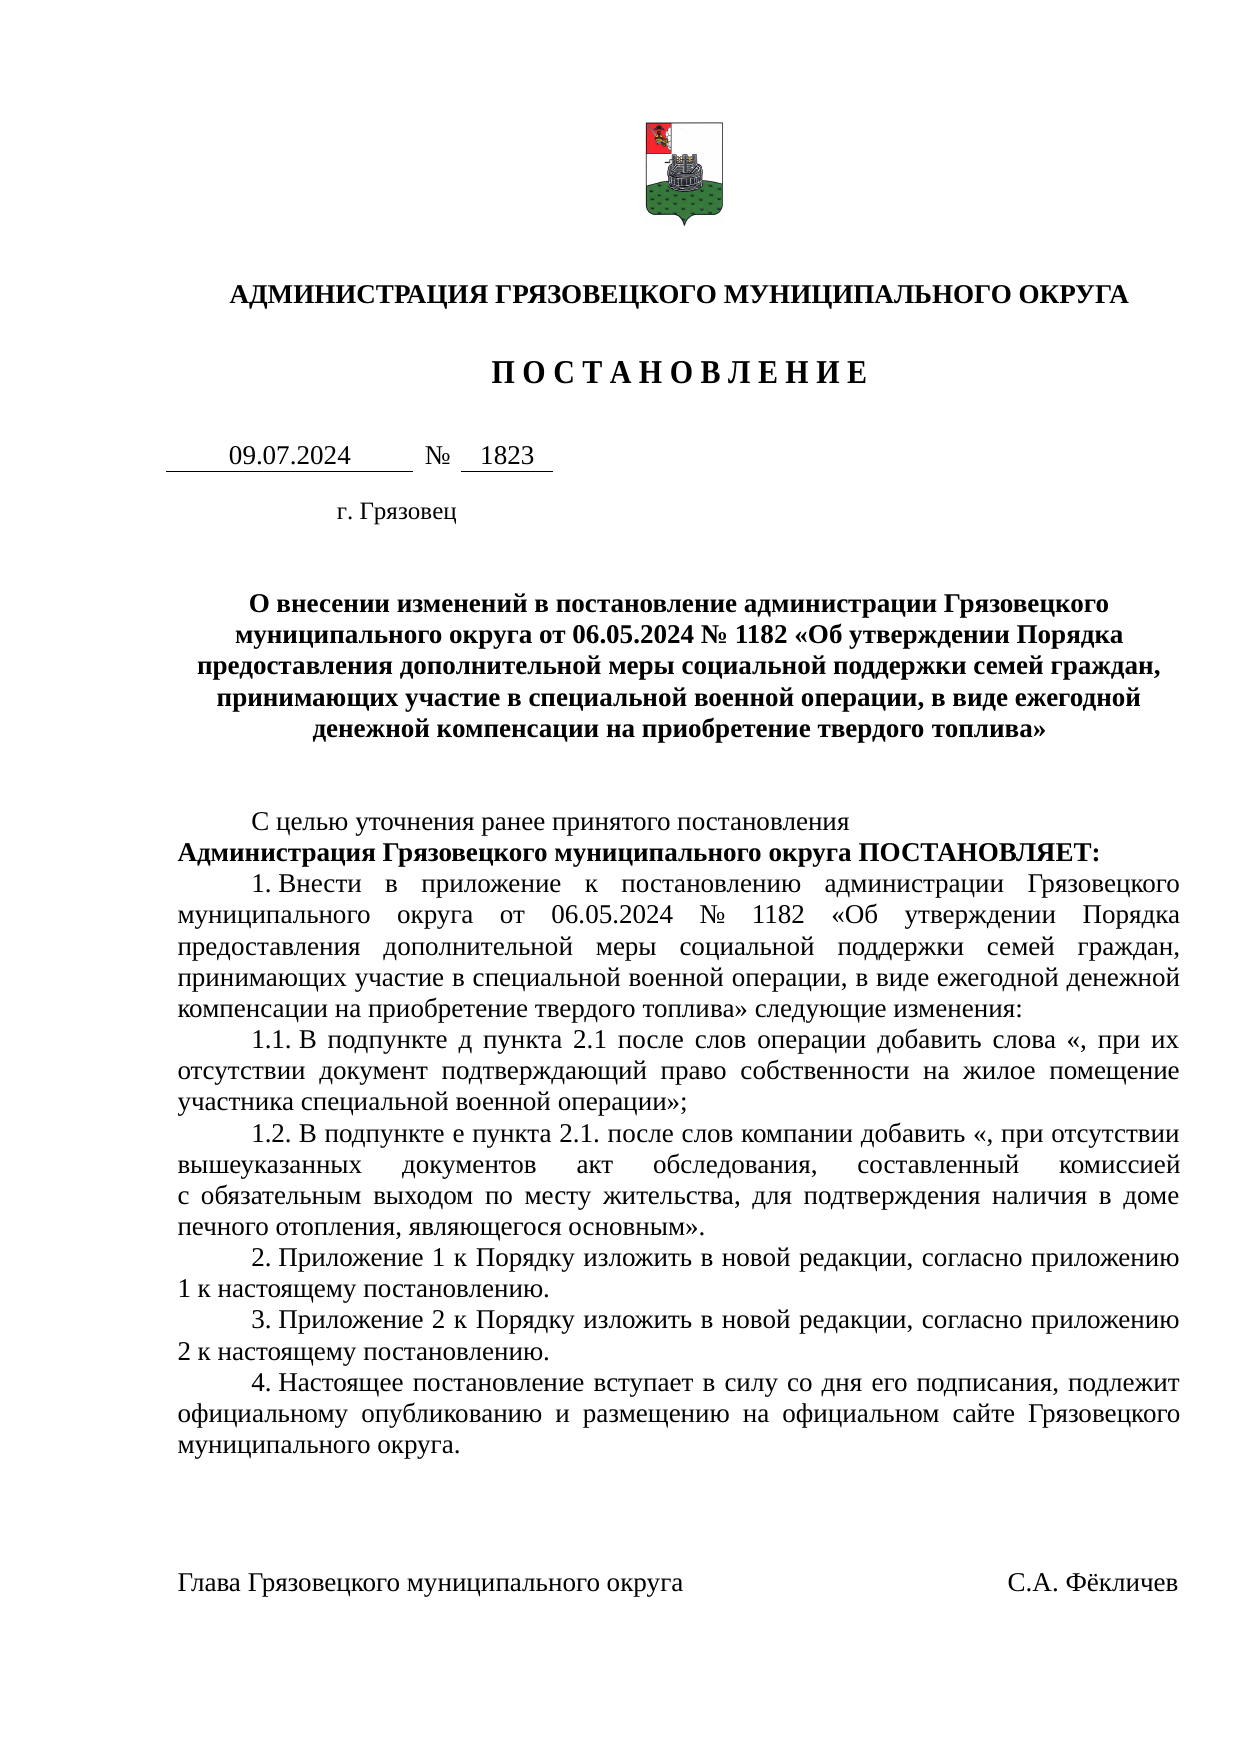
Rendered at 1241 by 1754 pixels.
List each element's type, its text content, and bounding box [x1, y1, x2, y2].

text 1.2. В подпункте е пункта 2.1. после слов компании добавить «, при отсутствии вышеуказанных документов акт обследования, составленный комиссией с обязательным выходом по месту жительства, для подтверждения наличия в доме печного отопления, являющегося основным». [177, 1117, 1181, 1241]
text 4. Настоящее постановление вступает в силу со дня его подписания, подлежит официальному опубликованию и размещению на официальном сайте Грязовецкого муниципального округа. [177, 1366, 1181, 1459]
text Глава Грязовецкого муниципального округа С.А. Фёкличев [177, 1566, 1181, 1598]
text г. Грязовец [177, 496, 1181, 525]
text О внесении изменений в постановление администрации Грязовецкого муниципального округа от 06.05.2024 № 1182 «Об утверждении Порядка предоставления дополнительной меры социальной поддержки семей граждан, принимающих участие в специальной военной операции, в виде ежегодной денежной компенсации на приобретение твердого топлива» [177, 587, 1181, 743]
text 1. Внести в приложение к постановлению администрации Грязовецкого муниципального округа от 06.05.2024 № 1182 «Об утверждении Порядка предоставления дополнительной меры социальной поддержки семей граждан, принимающих участие в специальной военной операции, в виде ежегодной денежной компенсации на приобретение твердого топлива» следующие изменения: [177, 867, 1181, 1023]
text Администрация Грязовецкого муниципального округа ПОСТАНОВЛЯЕТ: [177, 836, 1181, 867]
table_header № [413, 439, 461, 471]
text С целью уточнения ранее принятого постановления [177, 805, 1181, 836]
subtitle П О С Т А Н О В Л Е Н И Е [177, 352, 1181, 391]
subtitle АДМИНИСТРАЦИЯ ГРЯЗОВЕЦКОГО МУНИЦИПАЛЬНОГО ОКРУГА [177, 278, 1181, 309]
text 3. Приложение 2 к Порядку изложить в новой редакции, согласно приложению 2 к настоящему постановлению. [177, 1303, 1181, 1366]
text 1.1. В подпункте д пункта 2.1 после слов операции добавить слова «, при их отсутствии документ подтверждающий право собственности на жилое помещение участника специальной военной операции»; [177, 1023, 1181, 1117]
table_header 09.07.2024 [166, 439, 413, 471]
picture [644, 122, 724, 226]
table_header 1823 [461, 439, 553, 471]
text 2. Приложение 1 к Порядку изложить в новой редакции, согласно приложению 1 к настоящему постановлению. [177, 1241, 1181, 1303]
